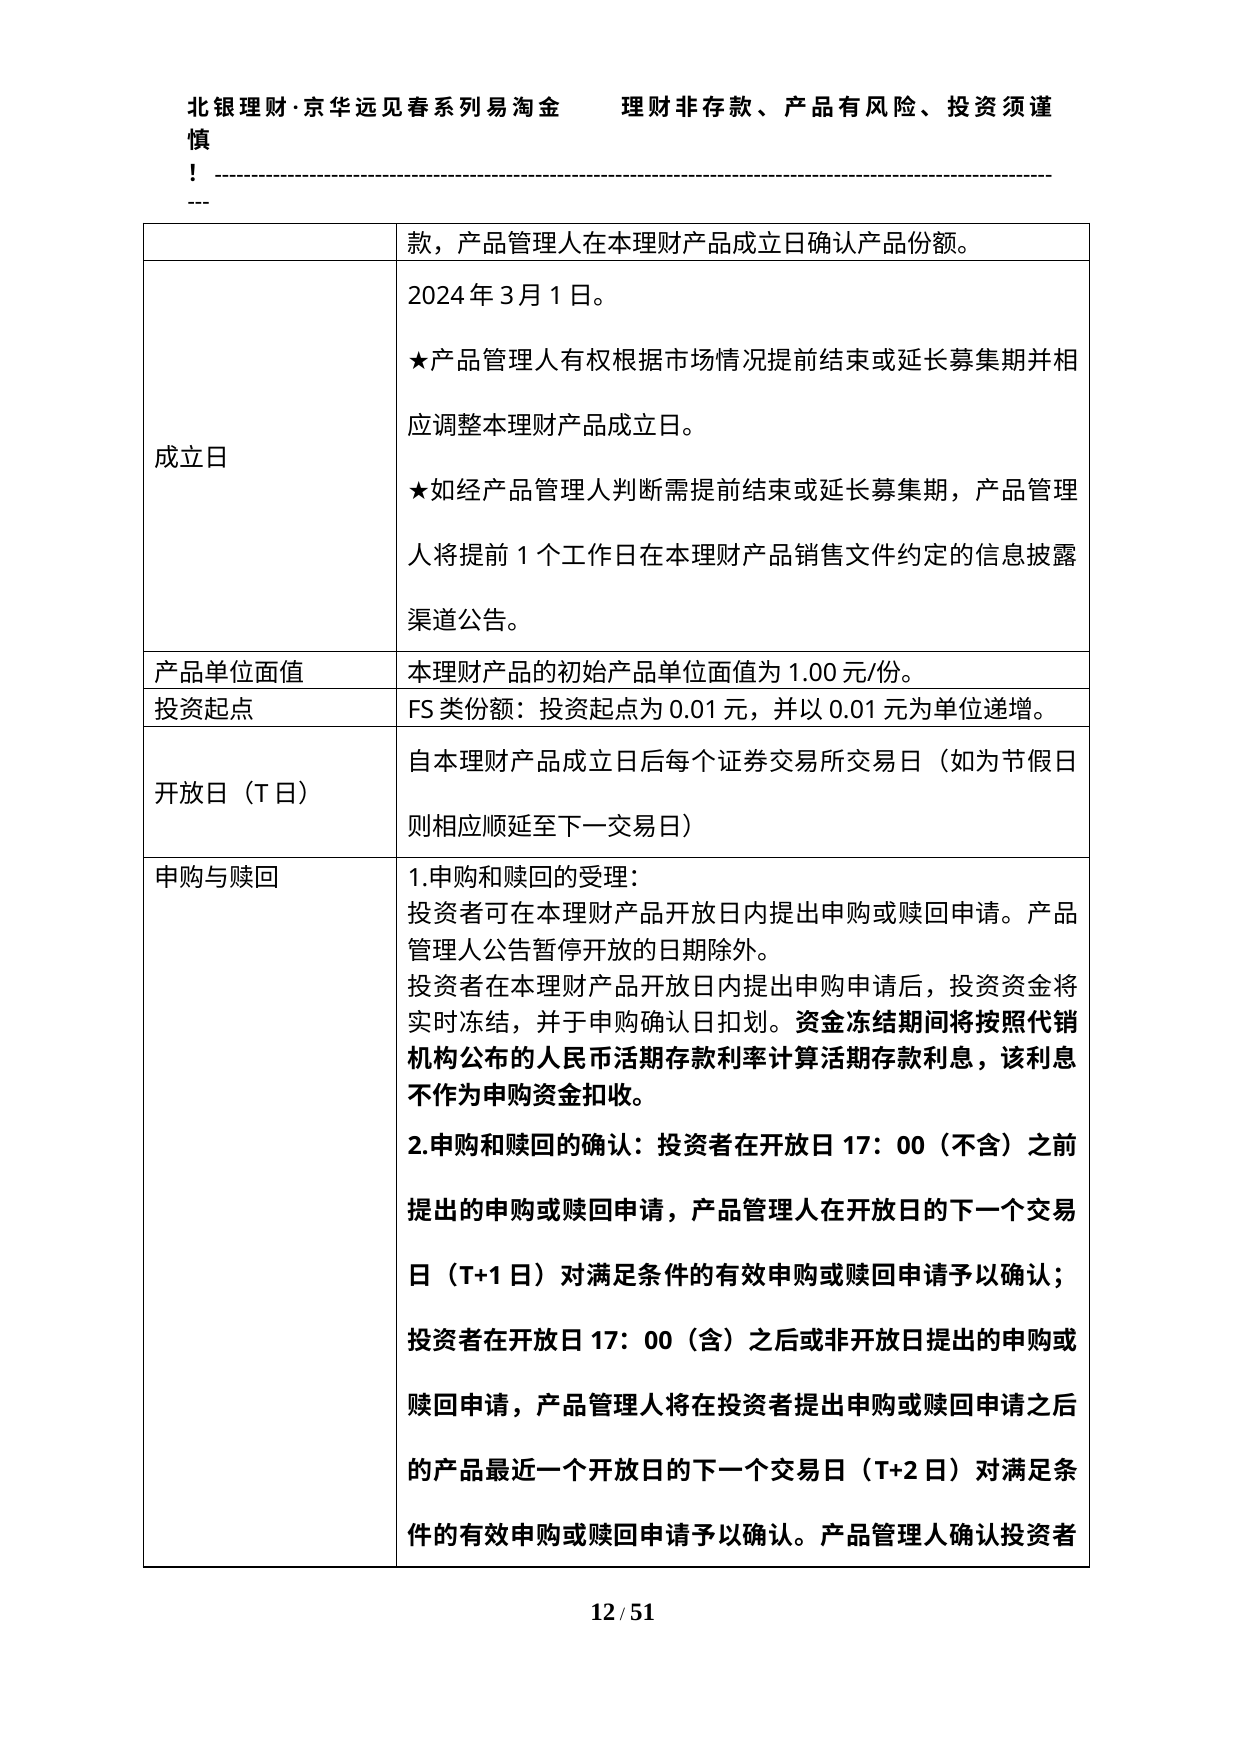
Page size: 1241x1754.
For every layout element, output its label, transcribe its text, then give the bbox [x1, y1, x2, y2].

table_cell 本理财产品的初始产品单位面值为1.00元/份。 [397, 652, 1089, 688]
table_cell 自本理财产品成立日后每个证券交易所交易日（如为节假日则相应顺延至下一交易日） [397, 727, 1089, 857]
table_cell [397, 224, 1089, 260]
table_cell 申购与赎回 [144, 858, 396, 1566]
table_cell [397, 858, 1089, 1566]
table_cell FS类份额：投资起点为0.01元，并以0.01元为单位递增。 [397, 689, 1089, 726]
table_cell 成立日 [144, 261, 396, 651]
table_cell 认购 [144, 224, 396, 260]
table_cell 产品单位面值 [144, 652, 396, 688]
table_cell 2024年3月1日。 ★产品管理人有权根据市场情况提前结束或延长募集期并相应调整本理财产品成立日。 ★如经产品管理人判断需提前结束或延长募集期，产品管理人将提前1个工作日在本理财产品销售文件约定的信息披露渠道公告。 [397, 261, 1089, 651]
table_cell 开放日（T日） [144, 727, 396, 857]
table_cell 投资起点 [144, 689, 396, 726]
